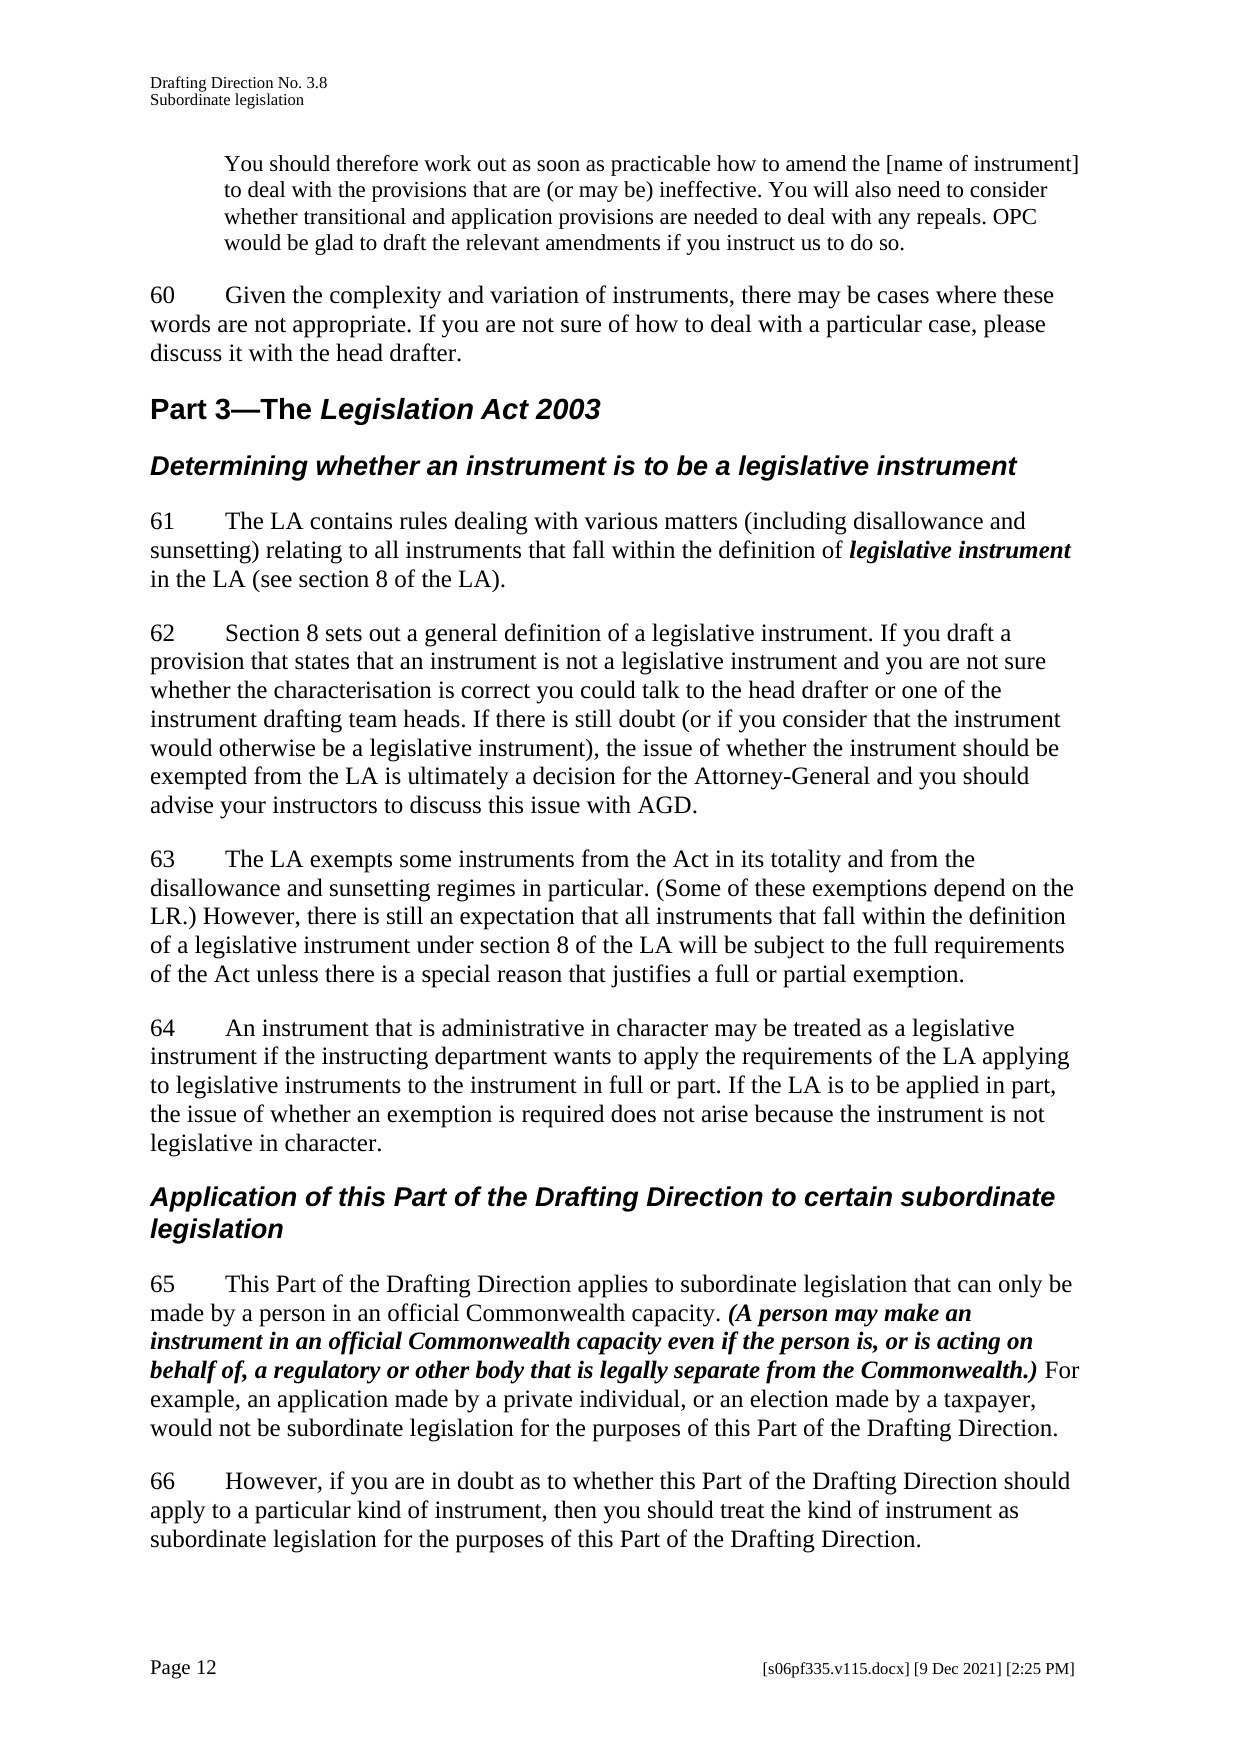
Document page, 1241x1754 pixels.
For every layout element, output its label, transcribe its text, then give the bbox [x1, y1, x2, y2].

text Part 3—The Legislation Act 2003 [150, 392, 1090, 425]
text Given the complexity and variation of instruments, there may be cases where these words are not appropriate. If you are not sure of how to deal with a particular case, please discuss it with the head drafter. [150, 280, 1090, 367]
text The LA contains rules dealing with various matters (including disallowance and sunsetting) relating to all instruments that fall within the definition of legislative instrument in the LA (see section 8 of the LA). [150, 506, 1090, 593]
text An instrument that is administrative in character may be treated as a legislative instrument if the instructing department wants to apply the requirements of the LA applying to legislative instruments to the instrument in full or part. If the LA is to be applied in part, the issue of whether an exemption is required does not arise because the instrument is not legislative in character. [150, 1013, 1090, 1156]
text Determining whether an instrument is to be a legislative instrument [150, 450, 1090, 481]
text You should therefore work out as soon as practicable how to amend the [name of instrument] to deal with the provisions that are (or may be) ineffective. You will also need to consider whether transitional and application provisions are needed to deal with any repeals. OPC would be glad to draft the relevant amendments if you instruct us to do so. [224, 150, 1090, 255]
text Application of this Part of the Drafting Direction to certain subordinate legislation [150, 1181, 1090, 1244]
text The LA exempts some instruments from the Act in its totality and from the disallowance and sunsetting regimes in particular. (Some of these exemptions depend on the LR.) However, there is still an expectation that all instruments that fall within the definition of a legislative instrument under section 8 of the LA will be subject to the full requirements of the Act unless there is a special reason that justifies a full or partial exemption. [150, 844, 1090, 988]
text Section 8 sets out a general definition of a legislative instrument. If you draft a provision that states that an instrument is not a legislative instrument and you are not sure whether the characterisation is correct you could talk to the head drafter or one of the instrument drafting team heads. If there is still doubt (or if you consider that the instrument would otherwise be a legislative instrument), the issue of whether the instrument should be exempted from the LA is ultimately a decision for the Attorney-General and you should advise your instructors to discuss this issue with AGD. [150, 618, 1090, 819]
text This Part of the Drafting Direction applies to subordinate legislation that can only be made by a person in an official Commonwealth capacity. (A person may make an instrument in an official Commonwealth capacity even if the person is, or is acting on behalf of, a regulatory or other body that is legally separate from the Commonwealth.) For example, an application made by a private individual, or an election made by a taxpayer, would not be subordinate legislation for the purposes of this Part of the Drafting Direction. [150, 1269, 1090, 1441]
text However, if you are in doubt as to whether this Part of the Drafting Direction should apply to a particular kind of instrument, then you should treat the kind of instrument as subordinate legislation for the purposes of this Part of the Drafting Direction. [150, 1466, 1090, 1553]
